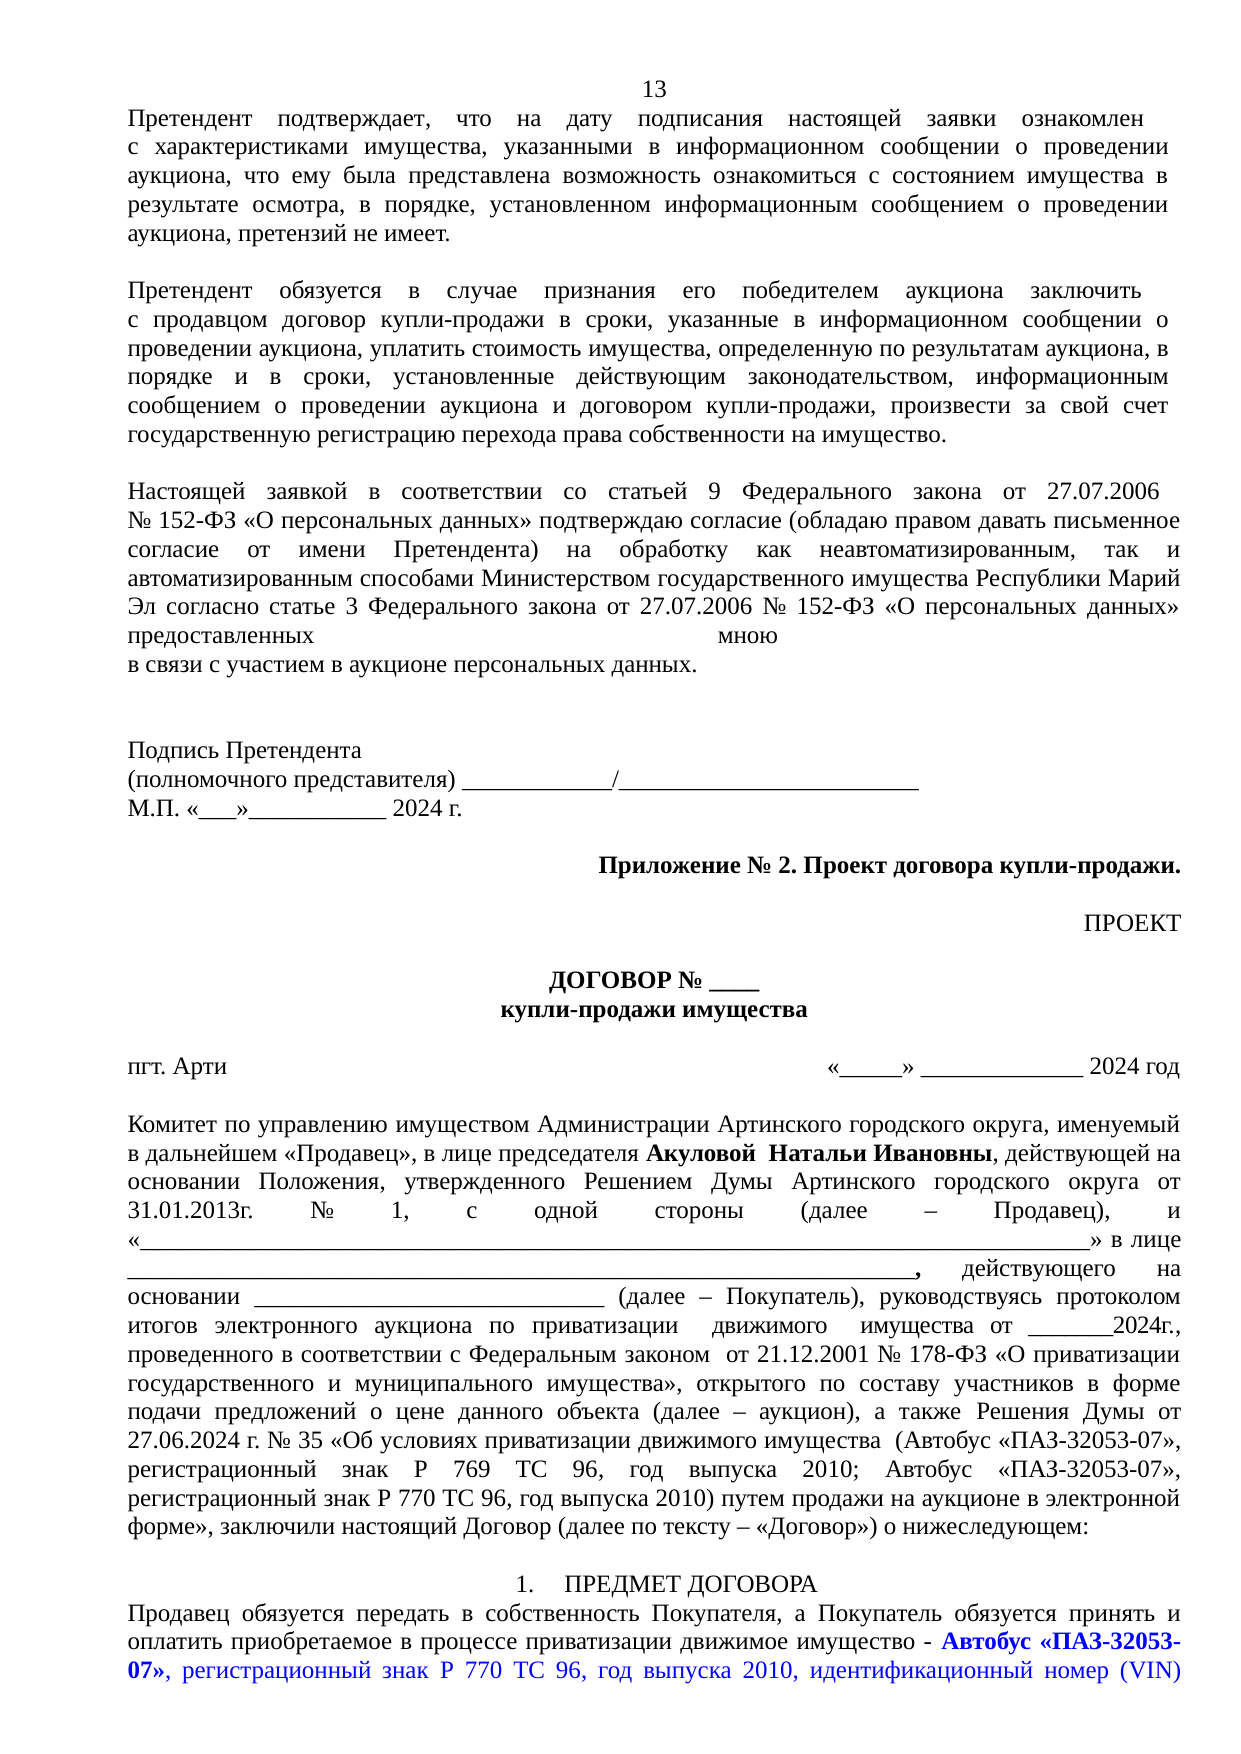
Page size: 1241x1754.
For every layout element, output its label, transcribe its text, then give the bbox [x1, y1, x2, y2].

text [127, 1598, 1181, 1684]
text ПРОЕКТ [127, 908, 1181, 936]
text (полномочного представителя) ____________/________________________ [127, 764, 1181, 793]
text Претендент подтверждает, что на дату подписания настоящей заявки ознакомлен с характеристиками имущества, указанными в информационном сообщении о проведении аукциона, что ему была представлена возможность ознакомиться с состоянием имущества в результате осмотра, в порядке, установленном информационным сообщением о проведении аукциона, претензий не имеет. [127, 103, 1169, 246]
text ДОГОВОР № ____ купли-продажи имущества [127, 965, 1181, 1023]
text Комитет по управлению имуществом Администрации Артинского городского округа, именуемый в дальнейшем «Продавец», в лице председателя Акуловой Натальи Ивановны, действующей на основании Положения, утвержденного Решением Думы Артинского городского округа от 31.01.2013г. № 1, с одной стороны (далее – Продавец), и «____________________________________________________________________________» в лице _______________________________________________________________, действующего на основании ____________________________ (далее – Покупатель), руководствуясь протоколом итогов электронного аукциона по приватизации движимого имущества от _______2024г., проведенного в соответствии с Федеральным законом от 21.12.2001 № 178-ФЗ «О приватизации государственного и муниципального имущества», открытого по составу участников в форме подачи предложений о цене данного объекта (далее – аукцион), а также Решения Думы от 27.06.2024 г. № 35 «Об условиях приватизации движимого имущества (Автобус «ПАЗ-32053-07», регистрационный знак Р 769 ТС 96, год выпуска 2010; Автобус «ПАЗ-32053-07», регистрационный знак Р 770 ТС 96, год выпуска 2010) путем продажи на аукционе в электронной форме», заключили настоящий Договор (далее по тексту – «Договор») о нижеследующем: [127, 1109, 1181, 1540]
text Подпись Претендента [127, 735, 1181, 764]
list Приложение № 2. Проект договора купли-продажи. [127, 850, 1181, 879]
text Настоящей заявкой в соответствии со статьей 9 Федерального закона от 27.07.2006 № 152-ФЗ «О персональных данных» подтверждаю согласие (обладаю правом давать письменное согласие от имени Претендента) на обработку как неавтоматизированным, так и автоматизированным способами Министерством государственного имущества Республики Марий Эл согласно статье 3 Федерального закона от 27.07.2006 № 152-ФЗ «О персональных данных» предоставленных мною в связи с участием в аукционе персональных данных. [127, 476, 1181, 678]
list ПРЕДМЕТ ДОГОВОРА [152, 1569, 1181, 1598]
text пгт. Арти «_____» _____________ 2024 год [127, 1051, 1181, 1080]
text Претендент обязуется в случае признания его победителем аукциона заключить с продавцом договор купли-продажи в сроки, указанные в информационном сообщении о проведении аукциона, уплатить стоимость имущества, определенную по результатам аукциона, в порядке и в сроки, установленные действующим законодательством, информационным сообщением о проведении аукциона и договором купли-продажи, произвести за свой счет государственную регистрацию перехода права собственности на имущество. [127, 275, 1169, 448]
text М.П. «___»___________ 2024 г. [127, 793, 1181, 821]
